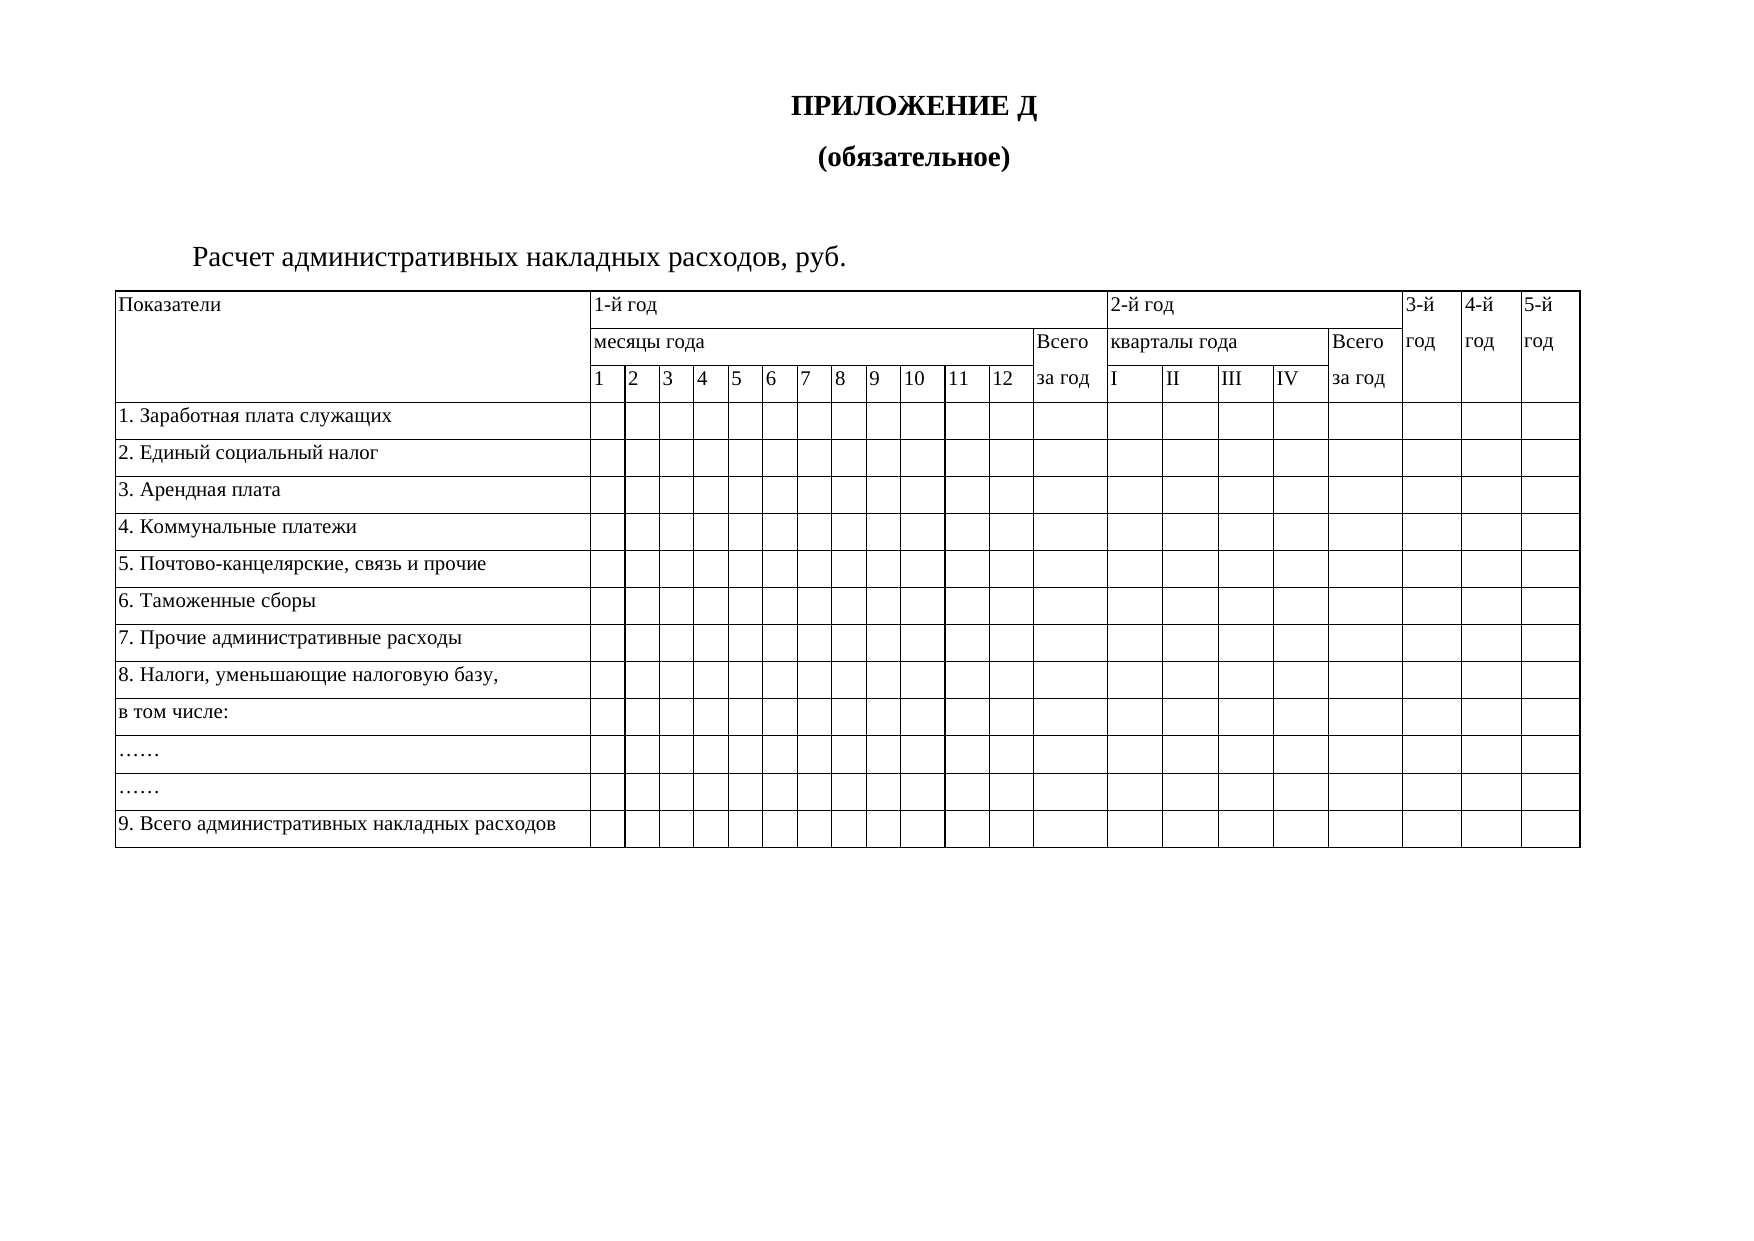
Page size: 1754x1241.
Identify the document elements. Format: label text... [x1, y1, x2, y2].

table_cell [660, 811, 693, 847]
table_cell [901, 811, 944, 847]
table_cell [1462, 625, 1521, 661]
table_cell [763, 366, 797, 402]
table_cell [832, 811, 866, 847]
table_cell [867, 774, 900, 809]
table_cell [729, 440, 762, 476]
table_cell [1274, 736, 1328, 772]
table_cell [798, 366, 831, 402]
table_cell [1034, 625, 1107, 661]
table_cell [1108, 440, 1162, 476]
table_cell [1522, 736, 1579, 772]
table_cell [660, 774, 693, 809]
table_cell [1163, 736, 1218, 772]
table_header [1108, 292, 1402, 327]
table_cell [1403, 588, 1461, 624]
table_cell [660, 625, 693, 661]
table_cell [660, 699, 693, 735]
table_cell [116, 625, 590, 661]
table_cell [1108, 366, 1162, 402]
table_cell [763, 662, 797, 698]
text Расчет административных накладных расходов, руб. [118, 239, 1636, 273]
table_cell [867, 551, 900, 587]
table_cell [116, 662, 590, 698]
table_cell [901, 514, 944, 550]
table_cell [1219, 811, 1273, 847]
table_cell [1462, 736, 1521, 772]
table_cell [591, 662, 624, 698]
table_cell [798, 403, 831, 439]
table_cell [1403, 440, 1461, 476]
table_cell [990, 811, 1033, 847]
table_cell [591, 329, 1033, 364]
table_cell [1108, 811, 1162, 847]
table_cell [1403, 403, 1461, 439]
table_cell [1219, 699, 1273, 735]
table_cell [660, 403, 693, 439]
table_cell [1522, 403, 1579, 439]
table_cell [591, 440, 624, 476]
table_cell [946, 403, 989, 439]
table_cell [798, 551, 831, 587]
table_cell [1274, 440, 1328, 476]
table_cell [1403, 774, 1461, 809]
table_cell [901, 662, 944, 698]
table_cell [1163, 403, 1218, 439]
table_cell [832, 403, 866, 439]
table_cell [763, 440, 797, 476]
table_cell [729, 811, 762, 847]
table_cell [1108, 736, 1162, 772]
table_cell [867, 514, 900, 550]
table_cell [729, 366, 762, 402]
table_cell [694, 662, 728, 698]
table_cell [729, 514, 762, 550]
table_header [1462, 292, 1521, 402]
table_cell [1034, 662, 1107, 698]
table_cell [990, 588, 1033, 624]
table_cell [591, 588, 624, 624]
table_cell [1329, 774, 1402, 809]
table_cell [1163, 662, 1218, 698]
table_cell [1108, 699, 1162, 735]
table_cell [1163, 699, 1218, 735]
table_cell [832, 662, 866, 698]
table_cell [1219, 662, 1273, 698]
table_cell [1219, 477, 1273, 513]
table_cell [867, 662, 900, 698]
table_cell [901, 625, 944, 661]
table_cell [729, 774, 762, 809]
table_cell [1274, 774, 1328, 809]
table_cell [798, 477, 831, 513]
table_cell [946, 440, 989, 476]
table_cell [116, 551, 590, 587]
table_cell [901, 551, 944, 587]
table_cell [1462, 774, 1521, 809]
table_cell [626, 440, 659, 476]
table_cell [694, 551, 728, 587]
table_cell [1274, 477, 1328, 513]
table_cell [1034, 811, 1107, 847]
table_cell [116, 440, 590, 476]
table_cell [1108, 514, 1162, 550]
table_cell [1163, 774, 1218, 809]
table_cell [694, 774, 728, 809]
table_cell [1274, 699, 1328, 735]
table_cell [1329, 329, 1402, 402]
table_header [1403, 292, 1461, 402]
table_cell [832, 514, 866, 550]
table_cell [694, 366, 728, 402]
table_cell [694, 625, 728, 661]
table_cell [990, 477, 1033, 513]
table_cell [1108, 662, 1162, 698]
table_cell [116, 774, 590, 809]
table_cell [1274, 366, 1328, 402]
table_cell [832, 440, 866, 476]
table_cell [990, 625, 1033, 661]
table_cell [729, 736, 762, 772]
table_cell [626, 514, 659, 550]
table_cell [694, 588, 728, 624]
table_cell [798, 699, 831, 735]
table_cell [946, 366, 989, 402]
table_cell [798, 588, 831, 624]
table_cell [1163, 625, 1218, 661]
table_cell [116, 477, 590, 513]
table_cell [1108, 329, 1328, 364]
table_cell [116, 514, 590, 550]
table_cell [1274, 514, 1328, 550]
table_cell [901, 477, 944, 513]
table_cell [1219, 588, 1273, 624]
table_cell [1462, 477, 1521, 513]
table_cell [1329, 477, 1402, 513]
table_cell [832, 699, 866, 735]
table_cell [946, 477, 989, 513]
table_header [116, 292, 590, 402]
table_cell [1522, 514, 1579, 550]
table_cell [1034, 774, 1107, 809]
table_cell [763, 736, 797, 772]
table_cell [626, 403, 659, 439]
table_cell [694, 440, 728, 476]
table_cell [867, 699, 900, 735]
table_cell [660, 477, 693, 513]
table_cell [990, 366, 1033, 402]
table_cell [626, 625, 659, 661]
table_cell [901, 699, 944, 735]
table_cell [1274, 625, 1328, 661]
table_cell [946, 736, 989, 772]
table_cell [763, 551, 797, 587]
text ПРИЛОЖЕНИЕ Д [118, 89, 1636, 122]
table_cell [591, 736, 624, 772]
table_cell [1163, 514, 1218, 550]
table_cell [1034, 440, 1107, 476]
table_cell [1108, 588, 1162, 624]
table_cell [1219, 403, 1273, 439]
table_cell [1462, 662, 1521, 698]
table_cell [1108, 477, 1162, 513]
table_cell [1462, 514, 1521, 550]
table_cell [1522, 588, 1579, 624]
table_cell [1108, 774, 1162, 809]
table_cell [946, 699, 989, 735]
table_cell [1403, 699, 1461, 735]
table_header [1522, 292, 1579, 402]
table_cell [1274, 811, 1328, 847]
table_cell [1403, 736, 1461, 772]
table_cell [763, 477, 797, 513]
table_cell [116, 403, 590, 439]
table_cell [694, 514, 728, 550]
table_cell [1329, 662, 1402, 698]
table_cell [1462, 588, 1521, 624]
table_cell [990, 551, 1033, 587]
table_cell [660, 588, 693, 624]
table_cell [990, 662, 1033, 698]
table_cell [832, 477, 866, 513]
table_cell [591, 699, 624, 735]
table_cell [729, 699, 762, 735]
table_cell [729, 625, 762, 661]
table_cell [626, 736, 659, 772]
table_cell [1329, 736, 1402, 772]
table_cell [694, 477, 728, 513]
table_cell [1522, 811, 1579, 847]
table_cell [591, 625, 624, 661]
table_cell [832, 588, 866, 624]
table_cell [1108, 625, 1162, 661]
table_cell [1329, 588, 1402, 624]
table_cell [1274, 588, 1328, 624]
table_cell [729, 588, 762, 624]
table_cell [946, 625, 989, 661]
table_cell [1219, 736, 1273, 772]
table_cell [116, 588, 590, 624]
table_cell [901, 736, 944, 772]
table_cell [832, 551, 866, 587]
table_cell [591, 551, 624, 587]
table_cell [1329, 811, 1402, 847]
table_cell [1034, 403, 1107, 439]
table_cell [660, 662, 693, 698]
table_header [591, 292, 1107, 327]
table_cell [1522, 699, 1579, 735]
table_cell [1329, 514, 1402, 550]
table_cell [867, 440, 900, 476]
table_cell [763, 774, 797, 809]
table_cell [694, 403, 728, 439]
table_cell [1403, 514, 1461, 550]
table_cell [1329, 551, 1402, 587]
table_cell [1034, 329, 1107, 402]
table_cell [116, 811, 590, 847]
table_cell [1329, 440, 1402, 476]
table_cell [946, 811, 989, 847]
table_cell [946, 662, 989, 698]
text (обязательное) [118, 139, 1636, 172]
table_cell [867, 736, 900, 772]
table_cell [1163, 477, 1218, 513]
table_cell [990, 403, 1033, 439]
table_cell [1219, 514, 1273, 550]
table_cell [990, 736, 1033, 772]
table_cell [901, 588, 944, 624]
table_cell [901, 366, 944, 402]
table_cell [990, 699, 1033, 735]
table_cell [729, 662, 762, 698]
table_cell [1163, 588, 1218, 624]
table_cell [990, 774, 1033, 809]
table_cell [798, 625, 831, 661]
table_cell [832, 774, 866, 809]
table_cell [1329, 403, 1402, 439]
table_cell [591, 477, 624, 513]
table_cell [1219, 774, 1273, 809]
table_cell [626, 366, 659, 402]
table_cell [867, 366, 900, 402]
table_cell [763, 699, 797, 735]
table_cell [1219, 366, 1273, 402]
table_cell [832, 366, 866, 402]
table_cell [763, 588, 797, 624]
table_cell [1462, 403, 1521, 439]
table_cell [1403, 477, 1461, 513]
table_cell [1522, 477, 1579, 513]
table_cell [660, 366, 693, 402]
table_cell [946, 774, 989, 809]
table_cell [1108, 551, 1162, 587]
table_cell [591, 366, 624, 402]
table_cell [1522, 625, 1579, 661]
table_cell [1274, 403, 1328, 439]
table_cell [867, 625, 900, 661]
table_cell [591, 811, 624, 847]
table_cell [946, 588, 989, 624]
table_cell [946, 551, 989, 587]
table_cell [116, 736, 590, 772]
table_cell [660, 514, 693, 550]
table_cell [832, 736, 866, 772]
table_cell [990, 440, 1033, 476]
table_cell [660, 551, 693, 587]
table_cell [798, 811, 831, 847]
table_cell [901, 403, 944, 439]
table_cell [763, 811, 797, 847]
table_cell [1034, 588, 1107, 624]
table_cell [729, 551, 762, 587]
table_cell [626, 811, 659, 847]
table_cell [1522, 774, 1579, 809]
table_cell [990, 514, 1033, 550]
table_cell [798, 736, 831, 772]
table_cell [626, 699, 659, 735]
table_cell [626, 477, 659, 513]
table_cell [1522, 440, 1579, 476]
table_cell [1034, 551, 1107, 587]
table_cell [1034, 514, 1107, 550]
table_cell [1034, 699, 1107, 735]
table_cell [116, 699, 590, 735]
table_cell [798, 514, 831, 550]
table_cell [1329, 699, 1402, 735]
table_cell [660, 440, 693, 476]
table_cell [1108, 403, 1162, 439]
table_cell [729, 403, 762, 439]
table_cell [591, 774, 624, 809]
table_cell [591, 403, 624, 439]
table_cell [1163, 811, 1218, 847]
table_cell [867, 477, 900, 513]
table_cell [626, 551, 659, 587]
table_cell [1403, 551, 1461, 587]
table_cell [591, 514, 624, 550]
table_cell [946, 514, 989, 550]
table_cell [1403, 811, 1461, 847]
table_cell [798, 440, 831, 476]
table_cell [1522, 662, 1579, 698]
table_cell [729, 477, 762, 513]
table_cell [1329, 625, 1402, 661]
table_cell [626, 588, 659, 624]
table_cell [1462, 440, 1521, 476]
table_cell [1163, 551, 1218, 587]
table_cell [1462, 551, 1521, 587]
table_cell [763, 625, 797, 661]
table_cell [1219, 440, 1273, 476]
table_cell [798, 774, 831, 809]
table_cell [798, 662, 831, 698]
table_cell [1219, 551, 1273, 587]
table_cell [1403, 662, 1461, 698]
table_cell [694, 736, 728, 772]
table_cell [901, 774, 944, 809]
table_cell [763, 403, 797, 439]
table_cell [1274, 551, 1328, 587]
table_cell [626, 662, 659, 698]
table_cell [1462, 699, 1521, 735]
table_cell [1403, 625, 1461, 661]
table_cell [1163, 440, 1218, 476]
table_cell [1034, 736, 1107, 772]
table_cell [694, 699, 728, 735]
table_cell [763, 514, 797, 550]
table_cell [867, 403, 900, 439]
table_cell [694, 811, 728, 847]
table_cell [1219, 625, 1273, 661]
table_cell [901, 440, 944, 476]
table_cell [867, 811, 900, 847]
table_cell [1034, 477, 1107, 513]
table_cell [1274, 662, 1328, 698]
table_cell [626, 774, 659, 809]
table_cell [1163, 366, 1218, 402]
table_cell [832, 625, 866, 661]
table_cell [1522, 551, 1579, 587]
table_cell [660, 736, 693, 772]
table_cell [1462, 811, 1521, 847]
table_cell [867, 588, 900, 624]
